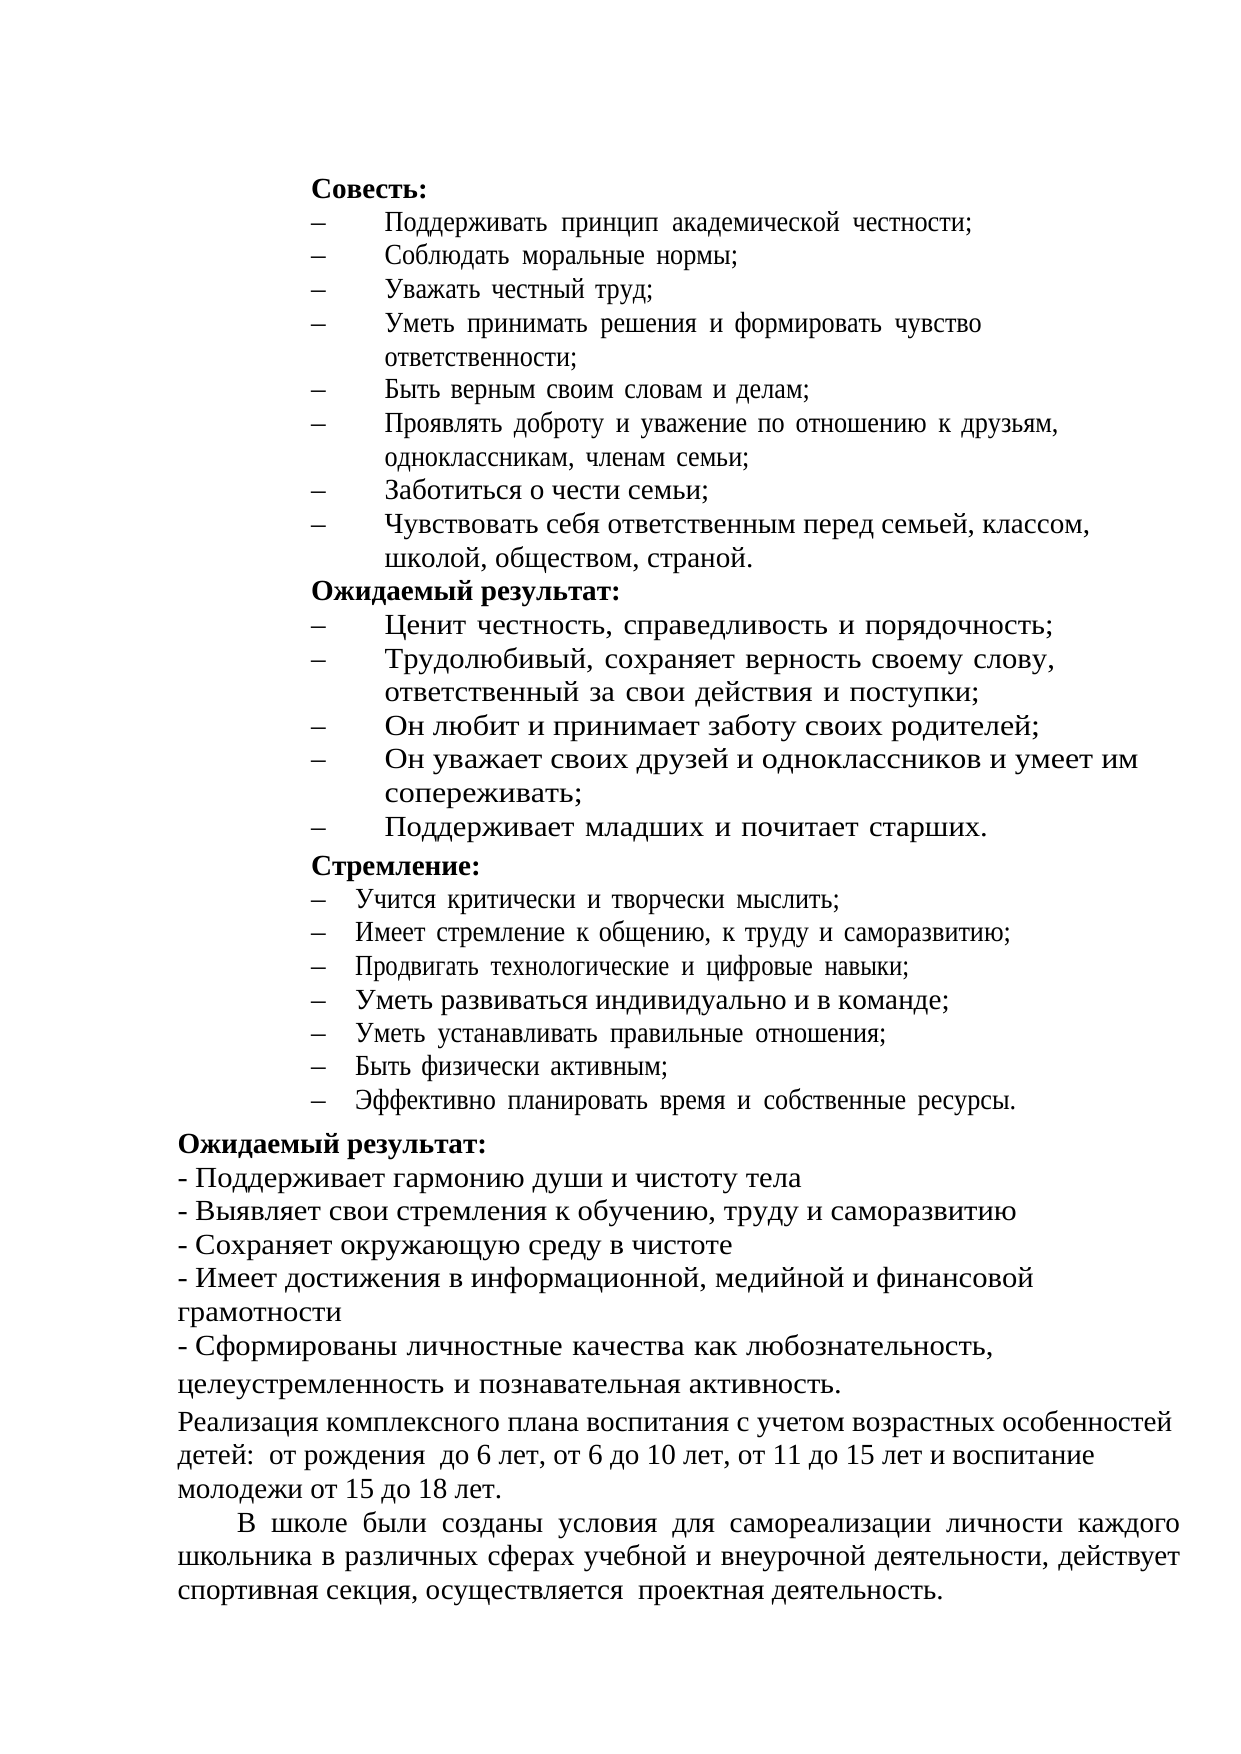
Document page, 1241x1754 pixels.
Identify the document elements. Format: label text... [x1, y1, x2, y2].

text Ожидаемый результат: [311, 574, 1181, 607]
text - Имеет достижения в информационной, медийной и финансовой грамотности [177, 1261, 1181, 1328]
text Стремление: [311, 848, 1181, 881]
list Поддерживать принцип академической честности; [311, 204, 1181, 238]
list Быть физически активным; [311, 1049, 1181, 1082]
list Ценит честность, справедливость и порядочность; [311, 607, 1181, 641]
list Трудолюбивый, сохраняет верность своему слову, ответственный за свои действия и поступки; [311, 641, 1181, 708]
list Уважать честный труд; [311, 272, 1181, 305]
list Соблюдать моральные нормы; [311, 238, 1181, 272]
text В школе были созданы условия для самореализации личности каждого школьника в различных сферах учебной и внеурочной деятельности, действует спортивная секция, осуществляется проектная деятельность. [177, 1505, 1181, 1606]
text Ожидаемый результат: [177, 1126, 1181, 1160]
list Проявлять доброту и уважение по отношению к друзьям, одноклассникам, членам семьи; [311, 406, 1181, 473]
list Он любит и принимает заботу своих родителей; [311, 708, 1181, 742]
text - Поддерживает гармонию души и чистоту тела [177, 1160, 1181, 1193]
list Эффективно планировать время и собственные ресурсы. [311, 1082, 1181, 1116]
list Заботиться о чести семьи; [311, 473, 1181, 506]
text - Сохраняет окружающую среду в чистоте [177, 1227, 1181, 1261]
list Чувствовать себя ответственным перед семьей, классом, школой, обществом, страной. [311, 506, 1181, 573]
list Уметь развиваться индивидуально и в команде; [311, 982, 1181, 1015]
list Он уважает своих друзей и одноклассников и умеет им сопереживать; [311, 742, 1181, 809]
list Учится критически и творчески мыслить; [311, 881, 1181, 915]
list Уметь устанавливать правильные отношения; [311, 1015, 1181, 1049]
list Продвигать технологические и цифровые навыки; [311, 948, 1181, 982]
text Реализация комплексного плана воспитания с учетом возрастных особенностей детей: от рождения до 6 лет, от 6 до 10 лет, от 11 до 15 лет и воспитание молодежи от 15 до 18 лет. [177, 1405, 1181, 1505]
text - Выявляет свои стремления к обучению, труду и саморазвитию [177, 1193, 1181, 1227]
text - Сформированы личностные качества как любознательность, целеустремленность и познавательная активность. [177, 1328, 1090, 1400]
list Уметь принимать решения и формировать чувство ответственности; [311, 305, 1181, 372]
text Совесть: [311, 171, 1181, 204]
list Поддерживает младших и почитает старших. [311, 809, 1181, 842]
list Быть верным своим словам и делам; [311, 372, 1181, 406]
list Имеет стремление к общению, к труду и саморазвитию; [311, 915, 1181, 948]
